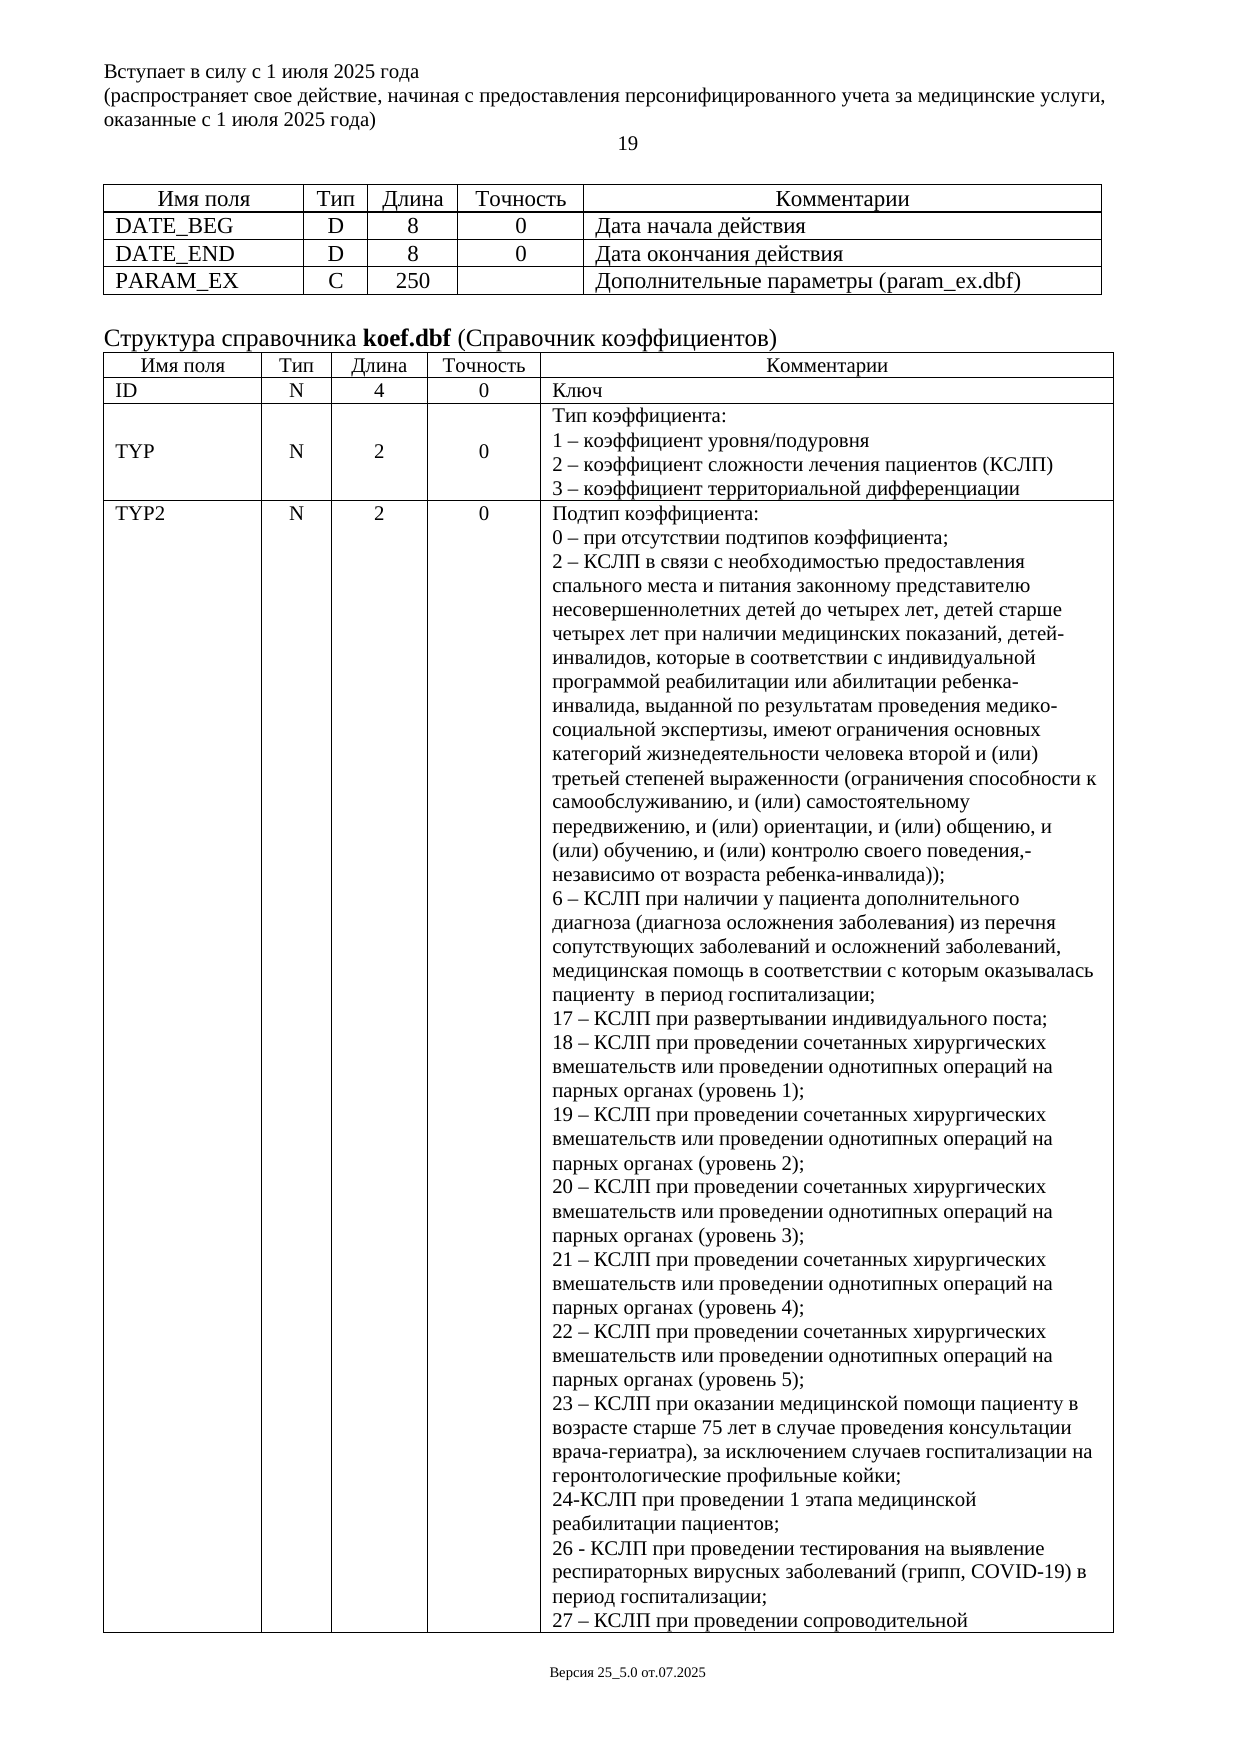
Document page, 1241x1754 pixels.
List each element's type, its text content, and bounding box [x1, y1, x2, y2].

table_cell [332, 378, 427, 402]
table_cell D [304, 213, 367, 239]
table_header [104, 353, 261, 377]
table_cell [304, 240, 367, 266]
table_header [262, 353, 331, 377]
table_header Тип [304, 185, 367, 211]
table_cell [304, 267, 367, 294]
table_cell 8 [368, 213, 457, 239]
table_header Точность [458, 185, 583, 211]
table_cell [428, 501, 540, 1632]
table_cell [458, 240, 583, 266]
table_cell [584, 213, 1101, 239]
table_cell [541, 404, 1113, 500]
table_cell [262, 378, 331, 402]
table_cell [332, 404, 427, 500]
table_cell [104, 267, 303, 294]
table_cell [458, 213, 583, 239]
table_cell DATE_BEG [104, 213, 303, 239]
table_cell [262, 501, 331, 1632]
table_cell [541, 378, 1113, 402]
table_header Имя поля [104, 185, 303, 211]
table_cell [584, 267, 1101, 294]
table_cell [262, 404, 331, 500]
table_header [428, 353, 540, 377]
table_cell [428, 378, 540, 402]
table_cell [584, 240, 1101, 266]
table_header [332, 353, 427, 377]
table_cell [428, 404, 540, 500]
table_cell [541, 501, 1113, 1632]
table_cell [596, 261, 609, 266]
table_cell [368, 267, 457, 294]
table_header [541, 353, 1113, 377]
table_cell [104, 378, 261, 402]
table_header Комментарии [584, 185, 1101, 211]
table_header Длина [368, 185, 457, 211]
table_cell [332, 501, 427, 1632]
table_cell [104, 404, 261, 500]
text Структура справочника koef.dbf (Справочник коэффициентов) [103, 323, 1152, 352]
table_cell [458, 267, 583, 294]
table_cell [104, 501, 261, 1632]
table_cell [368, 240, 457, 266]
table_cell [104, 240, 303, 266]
